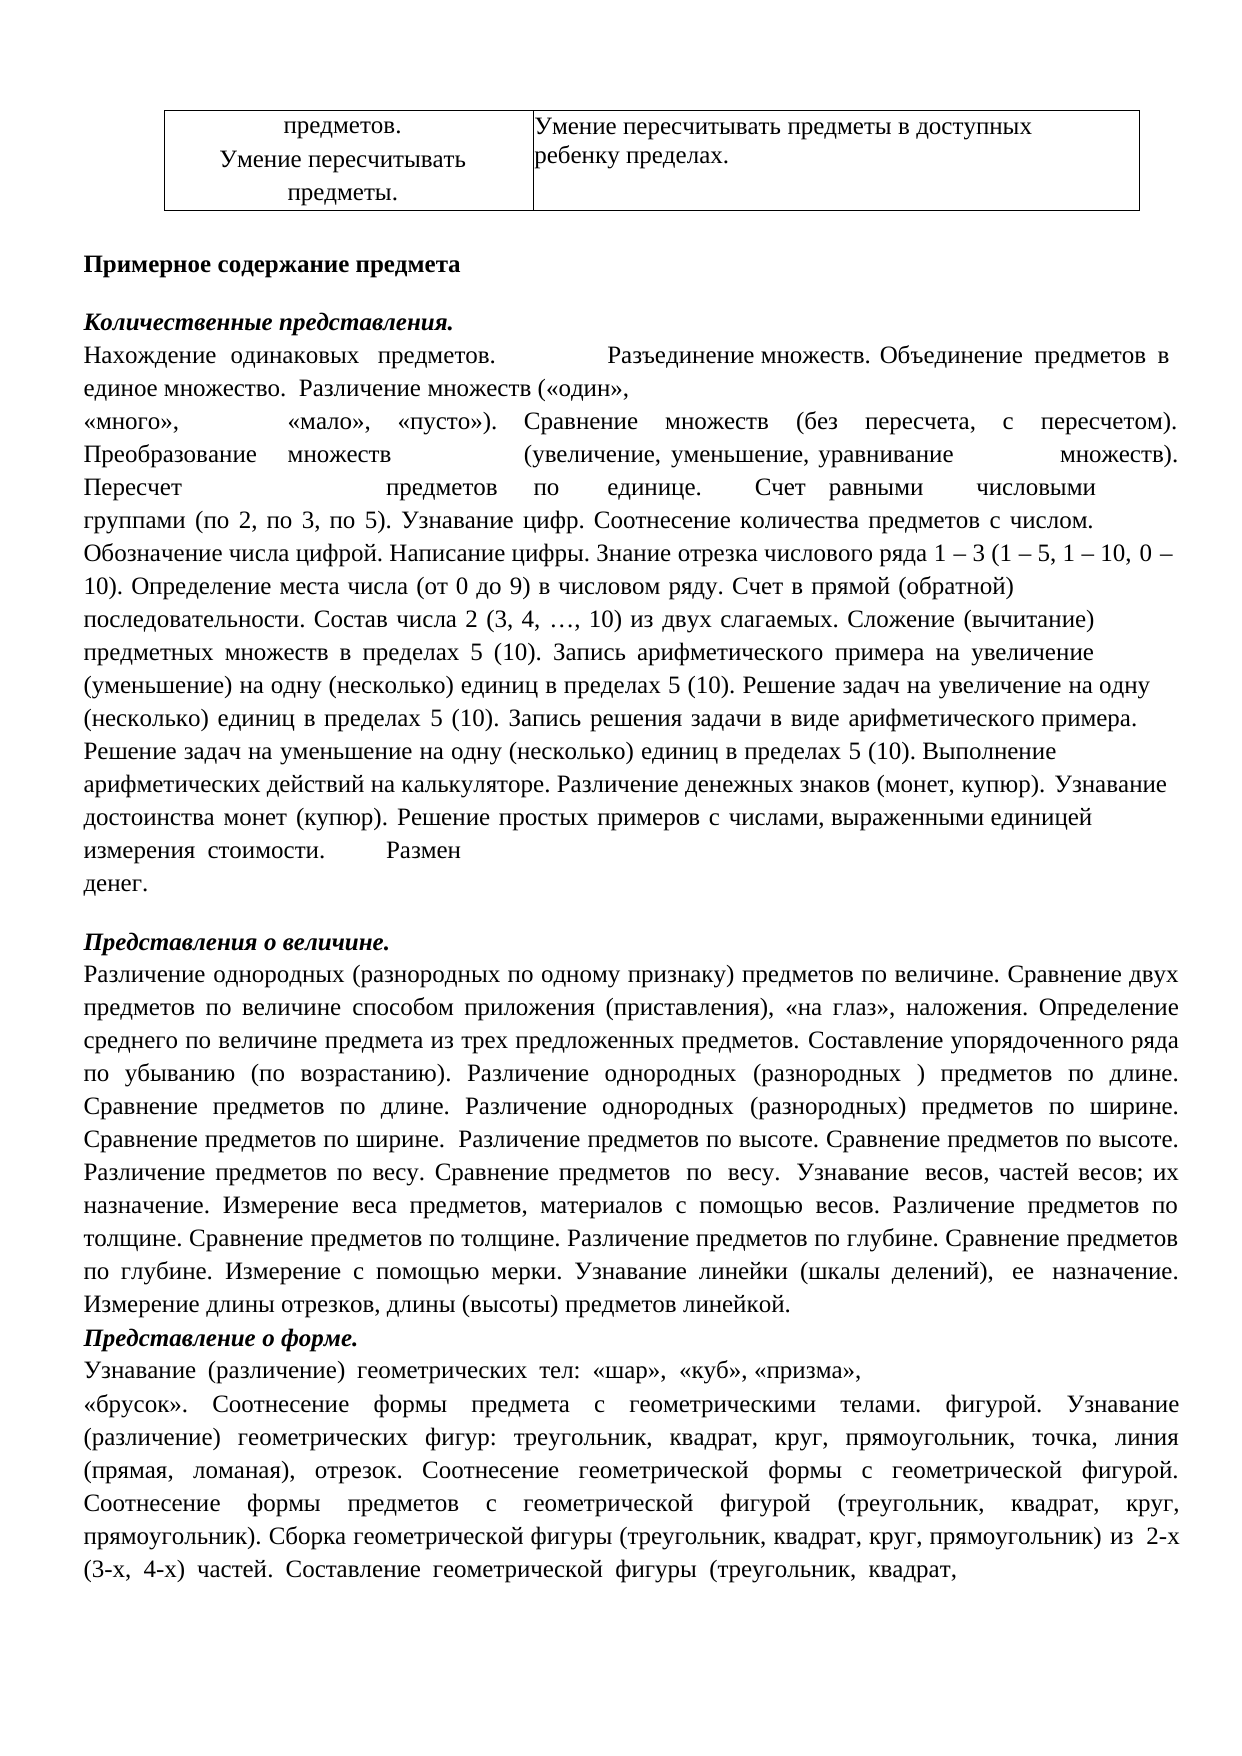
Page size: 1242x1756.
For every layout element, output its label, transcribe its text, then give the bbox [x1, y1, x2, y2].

table_header предметов. Умение пересчитывать предметы. [165, 111, 533, 209]
text денег. [83, 868, 1217, 897]
text «много», «мало», «пусто»). Сравнение множеств (без пересчета, с пересчетом). Преобразование множеств (увеличение, уменьшение, уравнивание множеств). [83, 406, 1179, 468]
text «брусок». Соотнесение формы предмета с геометрическими телами. фигурой. Узнавание (различение) геометрических фигур: треугольник, квадрат, круг, прямоугольник, точка, линия (прямая, ломаная), отрезок. Соотнесение геометрической формы с геометрической фигурой. Соотнесение формы предметов с геометрической фигурой (треугольник, квадрат, круг, прямоугольник). Сборка геометрической фигуры (треугольник, квадрат, круг, прямоугольник) из 2-х (3-х, 4-х) частей. Составление геометрической фигуры (треугольник, квадрат, [83, 1389, 1179, 1582]
text Различение однородных (разнородных по одному признаку) предметов по величине. Сравнение двух предметов по величине способом приложения (приставления), «на глаз», наложения. Определение среднего по величине предмета из трех предложенных предметов. Составление упорядоченного ряда по убыванию (по возрастанию). Различение однородных (разнородных ) предметов по длине. Сравнение предметов по длине. Различение однородных (разнородных) предметов по ширине. Сравнение предметов по ширине. Различение предметов по высоте. Сравнение предметов по высоте. Различение предметов по весу. Сравнение предметов по весу. Узнавание весов, частей весов; их назначение. Измерение веса предметов, материалов с помощью весов. Различение предметов по толщине. Сравнение предметов по толщине. Различение предметов по глубине. Сравнение предметов по глубине. Измерение с помощью мерки. Узнавание линейки (шкалы делений), ее назначение. Измерение длины отрезков, длины (высоты) предметов линейкой. [83, 959, 1179, 1318]
text Примерное содержание предмета [83, 249, 1217, 278]
text Количественные представления. [83, 307, 1217, 336]
text Нахождение одинаковых предметов. Разъединение множеств. Объединение предметов в единое множество. Различение множеств («один», [83, 340, 1177, 402]
text Представления о величине. [83, 927, 1217, 955]
text Пересчет предметов по единице. Счет равными числовыми группами (по 2, по 3, по 5). Узнавание цифр. Соотнесение количества предметов с числом. Обозначение числа цифрой. Написание цифры. Знание отрезка числового ряда 1 – 3 (1 – 5, 1 – 10, 0 – 10). Определение места числа (от 0 до 9) в числовом ряду. Счет в прямой (обратной) последовательности. Состав числа 2 (3, 4, …, 10) из двух слагаемых. Сложение (вычитание) предметных множеств в пределах 5 (10). Запись арифметического примера на увеличение (уменьшение) на одну (несколько) единиц в пределах 5 (10). Решение задач на увеличение на одну (несколько) единиц в пределах 5 (10). Запись решения задачи в виде арифметического примера. Решение задач на уменьшение на одну (несколько) единиц в пределах 5 (10). Выполнение арифметических действий на калькуляторе. Различение денежных знаков (монет, купюр). Узнавание достоинства монет (купюр). Решение простых примеров с числами, выраженными единицей измерения стоимости. Размен [83, 472, 1179, 864]
text Узнавание (различение) геометрических тел: «шар», «куб», «призма», [83, 1355, 1217, 1384]
text Представление о форме. [83, 1323, 1217, 1352]
table_header Умение пересчитывать предметы в доступных ребенку пределах. [534, 111, 1139, 209]
